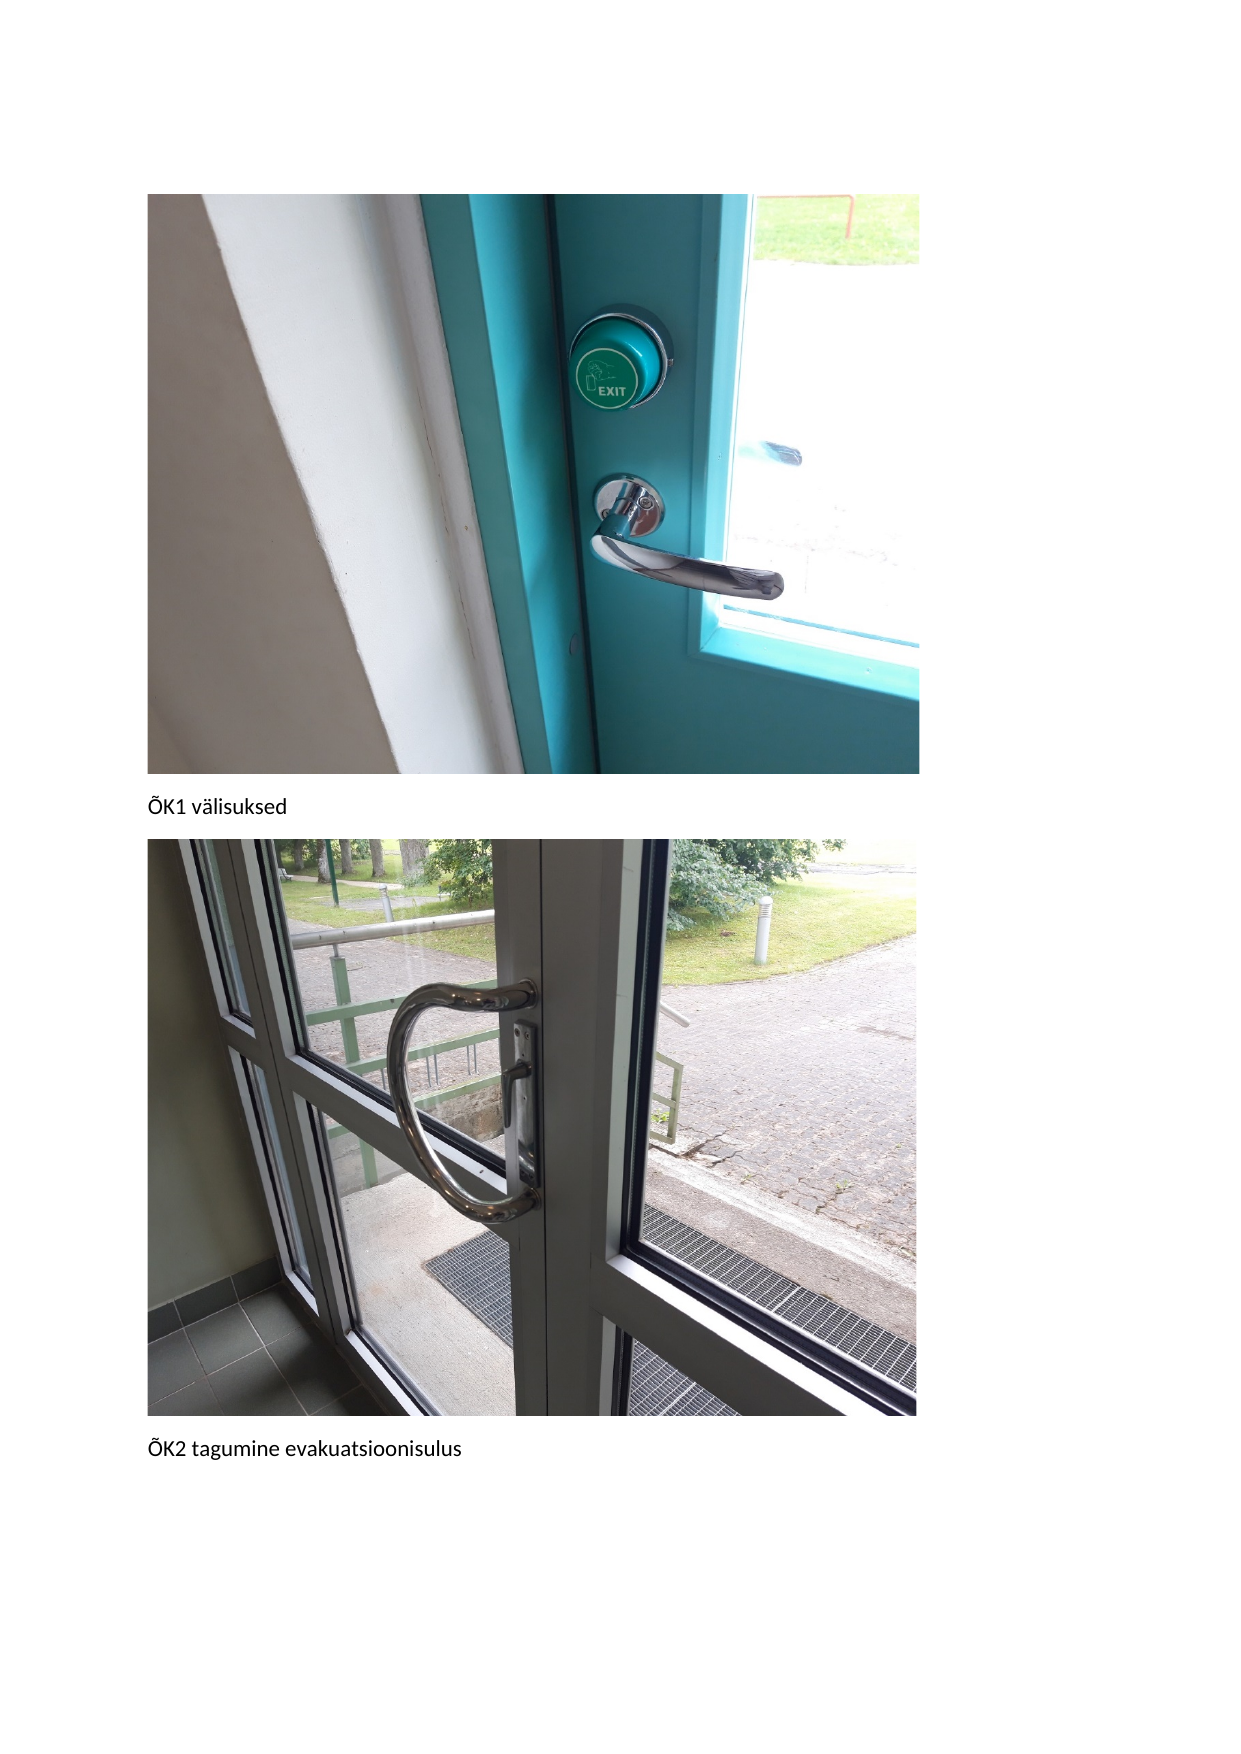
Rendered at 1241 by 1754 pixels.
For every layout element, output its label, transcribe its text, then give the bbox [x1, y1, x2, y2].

text ÕK2 tagumine evakuatsioonisulus [148, 1434, 1093, 1463]
text ÕK1 välisuksed [148, 792, 1093, 820]
picture [147, 194, 920, 774]
picture [147, 839, 917, 1416]
